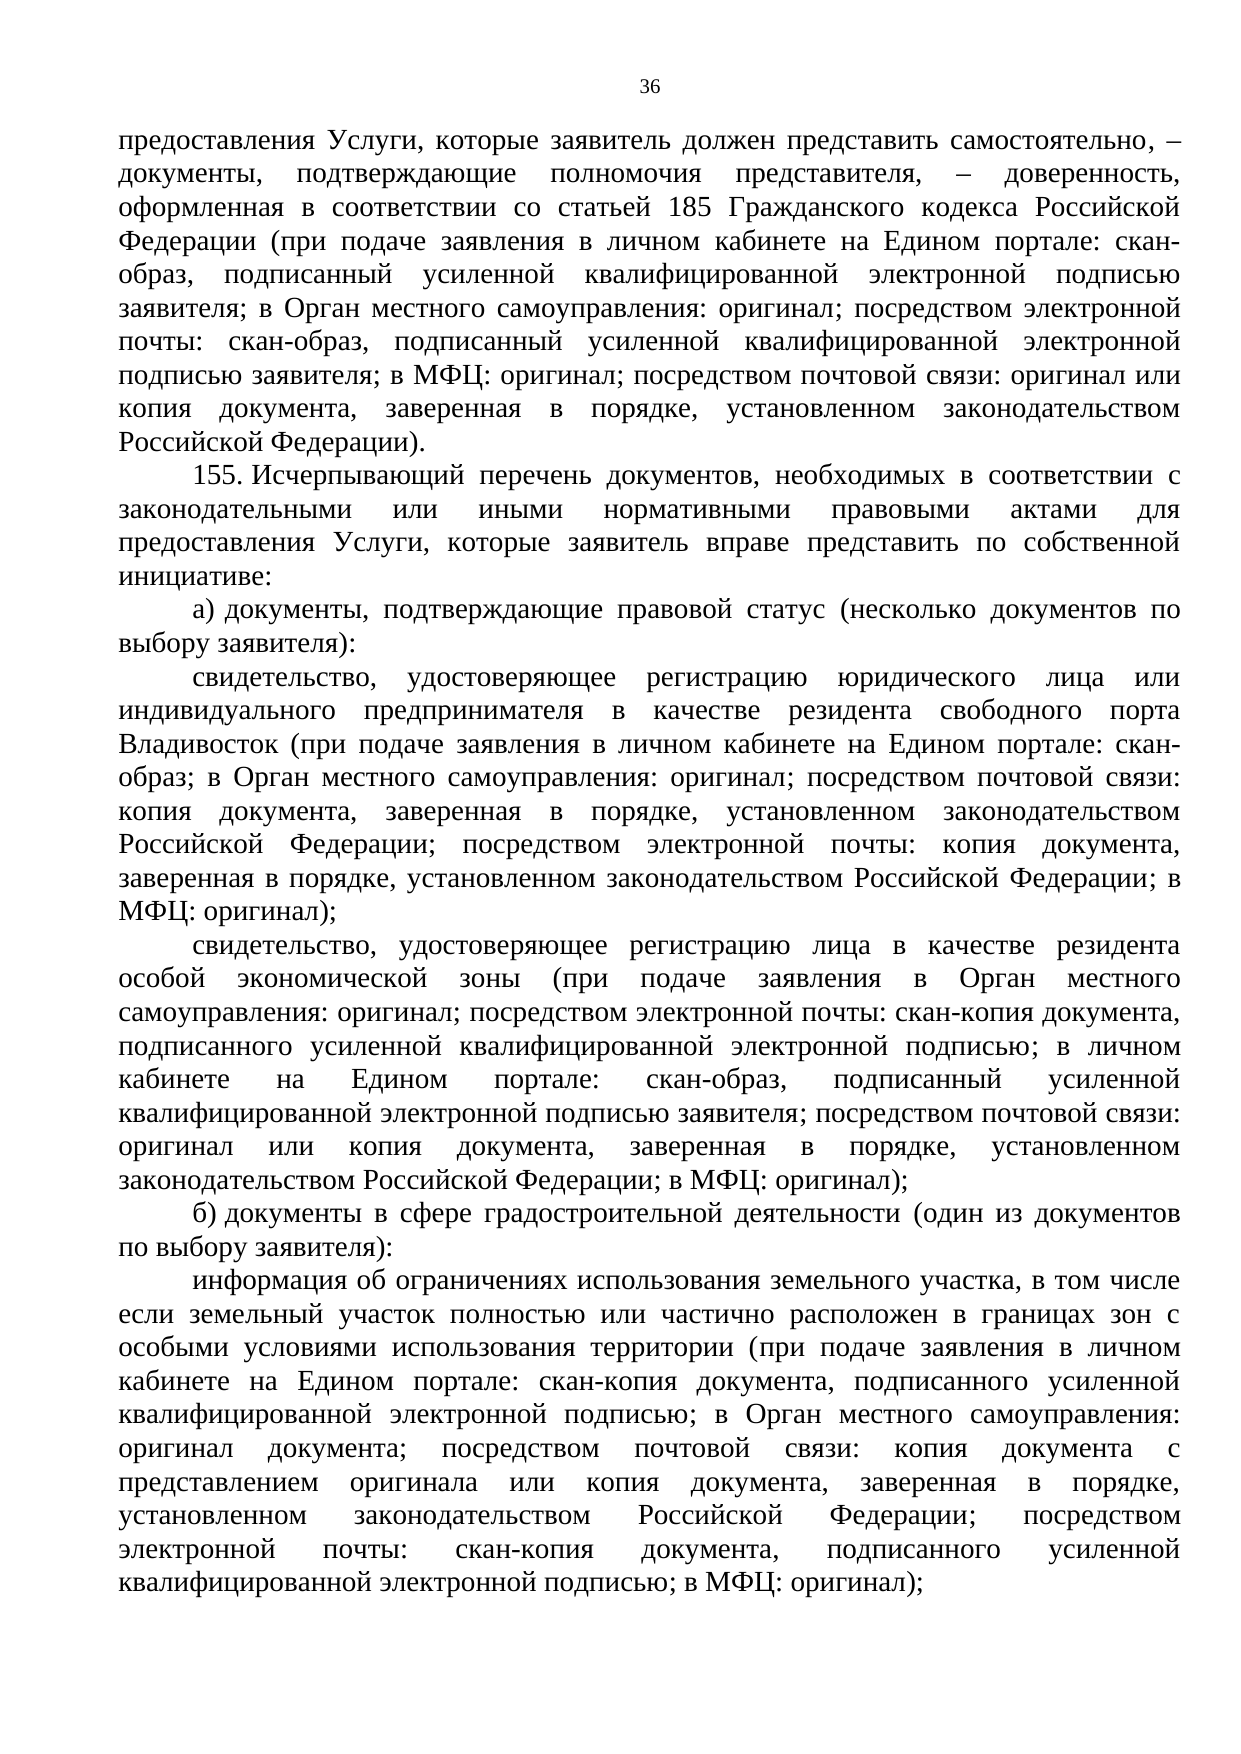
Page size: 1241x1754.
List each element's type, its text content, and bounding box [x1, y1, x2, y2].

text свидетельство, удостоверяющее регистрацию лица в качестве резидента особой экономической зоны (при подаче заявления в Орган местного самоуправления: оригинал; посредством электронной почты: скан-копия документа, подписанного усиленной квалифицированной электронной подписью; в личном кабинете на Едином портале: скан-образ, подписанный усиленной квалифицированной электронной подписью заявителя; посредством почтовой связи: оригинал или копия документа, заверенная в порядке, установленном законодательством Российской Федерации; в МФЦ: оригинал); [118, 927, 1181, 1195]
list Исчерпывающий перечень документов, необходимых в соответствии с законодательными или иными нормативными правовыми актами для предоставления Услуги, которые заявитель вправе представить по собственной инициативе: [118, 457, 1181, 592]
list документы, подтверждающие правовой статус (несколько документов по выбору заявителя): [118, 592, 1181, 659]
list документы в сфере градостроительной деятельности (один из документов по выбору заявителя): [118, 1195, 1181, 1262]
text свидетельство, удостоверяющее регистрацию юридического лица или индивидуального предпринимателя в качестве резидента свободного порта Владивосток (при подаче заявления в личном кабинете на Едином портале: скан-образ; в Орган местного самоуправления: оригинал; посредством почтовой связи: копия документа, заверенная в порядке, установленном законодательством Российской Федерации; посредством электронной почты: копия документа, заверенная в порядке, установленном законодательством Российской Федерации; в МФЦ: оригинал); [118, 659, 1181, 927]
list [118, 122, 1181, 457]
text информация об ограничениях использования земельного участка, в том числе если земельный участок полностью или частично расположен в границах зон с особыми условиями использования территории (при подаче заявления в личном кабинете на Едином портале: скан-копия документа, подписанного усиленной квалифицированной электронной подписью; в Орган местного самоуправления: оригинал документа; посредством почтовой связи: копия документа с представлением оригинала или копия документа, заверенная в порядке, установленном законодательством Российской Федерации; посредством электронной почты: скан-копия документа, подписанного усиленной квалифицированной электронной подписью; в МФЦ: оригинал); [118, 1262, 1181, 1598]
